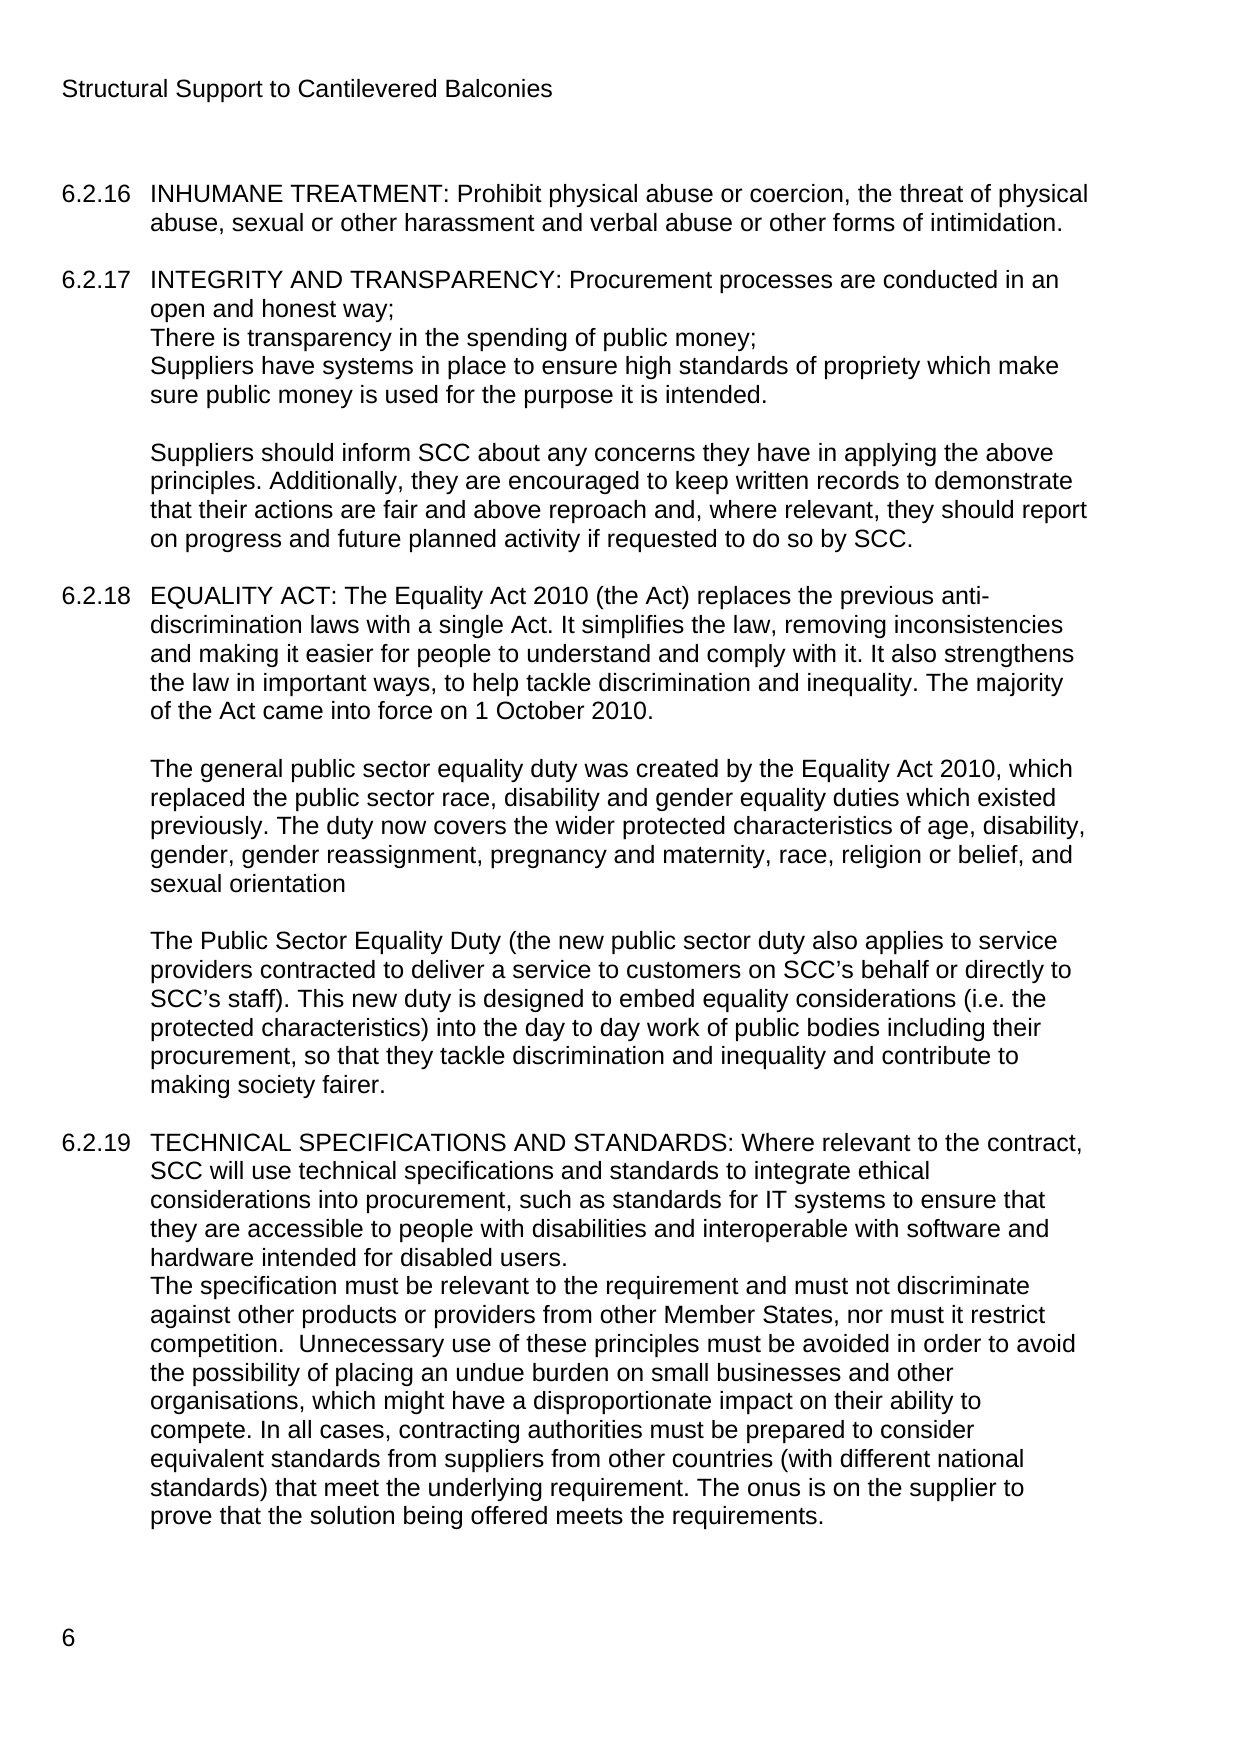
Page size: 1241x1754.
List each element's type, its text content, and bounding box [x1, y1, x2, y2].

text 6.2.17 INTEGRITY AND TRANSPARENCY: Procurement processes are conducted in an open and honest way; [61, 265, 1090, 322]
text The general public sector equality duty was created by the Equality Act 2010, which replaced the public sector race, disability and gender equality duties which existed previously. The duty now covers the wider protected characteristics of age, disability, gender, gender reassignment, pregnancy and maternity, race, religion or belief, and sexual orientation [150, 754, 1090, 897]
text 6.2.19 TECHNICAL SPECIFICATIONS AND STANDARDS: Where relevant to the contract, SCC will use technical specifications and standards to integrate ethical considerations into procurement, such as standards for IT systems to ensure that they are accessible to people with disabilities and interoperable with software and hardware intended for disabled users. [61, 1127, 1090, 1271]
text The specification must be relevant to the requirement and must not discriminate against other products or providers from other Member States, nor must it restrict competition. Unnecessary use of these principles must be avoided in order to avoid the possibility of placing an undue burden on small businesses and other organisations, which might have a disproportionate impact on their ability to compete. In all cases, contracting authorities must be prepared to consider equivalent standards from suppliers from other countries (with different national standards) that meet the underlying requirement. The onus is on the supplier to prove that the solution being offered meets the requirements. [150, 1271, 1090, 1530]
text The Public Sector Equality Duty (the new public sector duty also applies to service providers contracted to deliver a service to customers on SCC’s behalf or directly to SCC’s staff). This new duty is designed to embed equality considerations (i.e. the protected characteristics) into the day to day work of public bodies including their procurement, so that they tackle discrimination and inequality and contribute to making society fairer. [150, 926, 1090, 1099]
text Suppliers have systems in place to ensure high standards of propriety which make sure public money is used for the purpose it is intended. [150, 351, 1090, 409]
text 6.2.18 EQUALITY ACT: The Equality Act 2010 (the Act) replaces the previous anti-discrimination laws with a single Act. It simplifies the law, removing inconsistencies and making it easier for people to understand and comply with it. It also strengthens the law in important ways, to help tackle discrimination and inequality. The majority of the Act came into force on 1 October 2010. [61, 581, 1090, 725]
text 6.2.16 INHUMANE TREATMENT: Prohibit physical abuse or coercion, the threat of physical abuse, sexual or other harassment and verbal abuse or other forms of intimidation. [61, 179, 1090, 236]
text Suppliers should inform SCC about any concerns they have in applying the above principles. Additionally, they are encouraged to keep written records to demonstrate that their actions are fair and above reproach and, where relevant, they should report on progress and future planned activity if requested to do so by SCC. [150, 437, 1090, 552]
text There is transparency in the spending of public money; [150, 322, 1090, 351]
